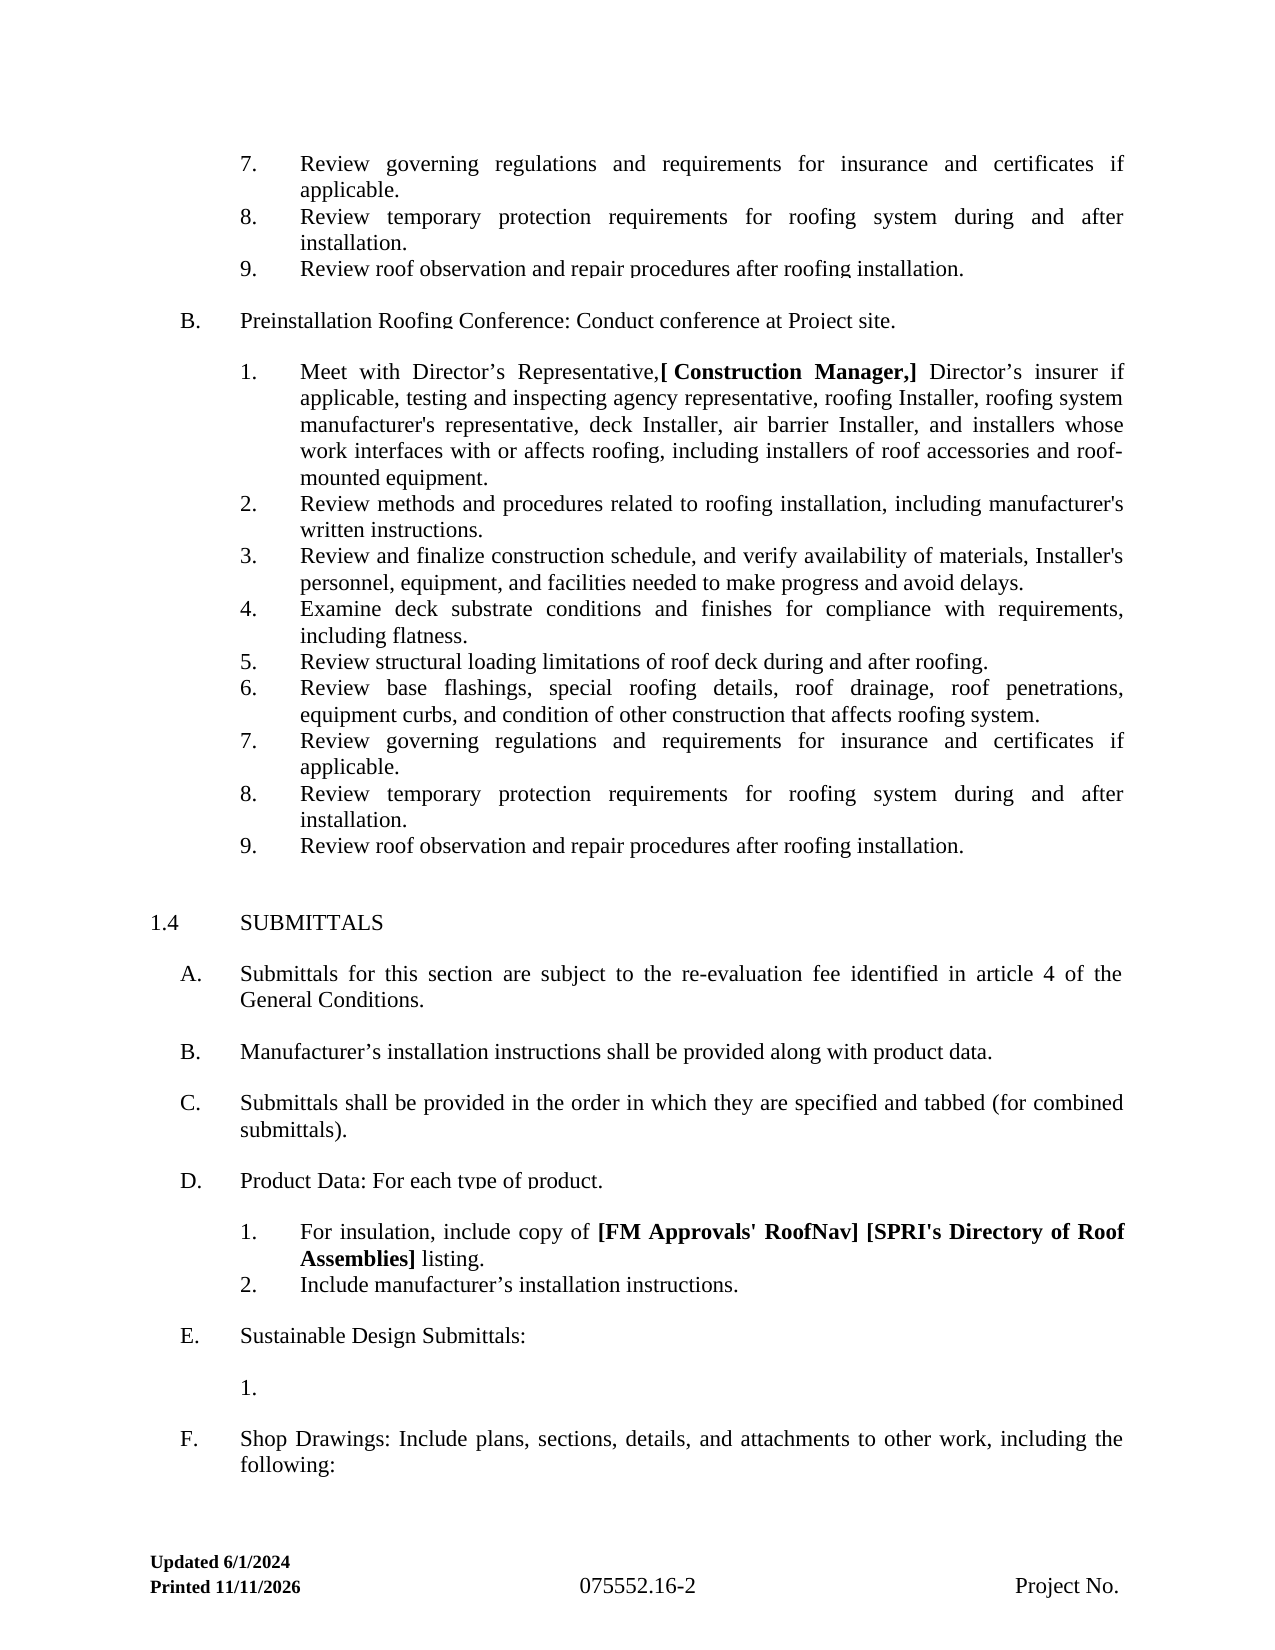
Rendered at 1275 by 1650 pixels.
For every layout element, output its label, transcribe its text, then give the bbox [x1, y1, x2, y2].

text Preinstallation Roofing Conference: Conduct conference at Project site. [180, 307, 1125, 329]
text Shop Drawings: Include plans, sections, details, and attachments to other work, including the following: [180, 1425, 1125, 1478]
text Review and finalize construction schedule, and verify availability of materials, Installer's personnel, equipment, and facilities needed to make progress and avoid delays. [240, 543, 1125, 595]
text Review structural loading limitations of roof deck during and after roofing. [240, 648, 1125, 674]
text Review governing regulations and requirements for insurance and certificates if applicable. [240, 150, 1125, 203]
text Submittals for this section are subject to the re-evaluation fee identified in article 4 of the General Conditions. [180, 960, 1125, 1013]
text For insulation, include copy of [FM Approvals' RoofNav] [SPRI's Directory of Roof Assemblies] listing. [240, 1218, 1125, 1271]
text Examine deck substrate conditions and finishes for compliance with requirements, including flatness. [240, 595, 1125, 648]
text Product Data: For each type of product. [180, 1167, 1125, 1189]
text Meet with Director’s Representative,[ Construction Manager,] Director’s insurer if applicable, testing and inspecting agency representative, roofing Installer, roofing system manufacturer's representative, deck Installer, air barrier Installer, and installers whose work interfaces with or affects roofing, including installers of roof accessories and roof-mounted equipment. [240, 358, 1125, 490]
text Review roof observation and repair procedures after roofing installation. [240, 255, 1125, 278]
text SUBMITTALS [150, 909, 1125, 935]
text Review temporary protection requirements for roofing system during and after installation. [240, 780, 1125, 832]
text Include manufacturer’s installation instructions. [240, 1271, 1125, 1297]
text Sustainable Design Submittals: [180, 1322, 1125, 1349]
text Review governing regulations and requirements for insurance and certificates if applicable. [240, 727, 1125, 780]
text Review base flashings, special roofing details, roof drainage, roof penetrations, equipment curbs, and condition of other construction that affects roofing system. [240, 674, 1125, 727]
text Submittals shall be provided in the order in which they are specified and tabbed (for combined submittals). [180, 1089, 1125, 1142]
text Review methods and procedures related to roofing installation, including manufacturer's written instructions. [240, 490, 1125, 543]
text Review roof observation and repair procedures after roofing installation. [240, 832, 1125, 859]
text Manufacturer’s installation instructions shall be provided along with product data. [180, 1038, 1125, 1064]
text Review temporary protection requirements for roofing system during and after installation. [240, 203, 1125, 255]
